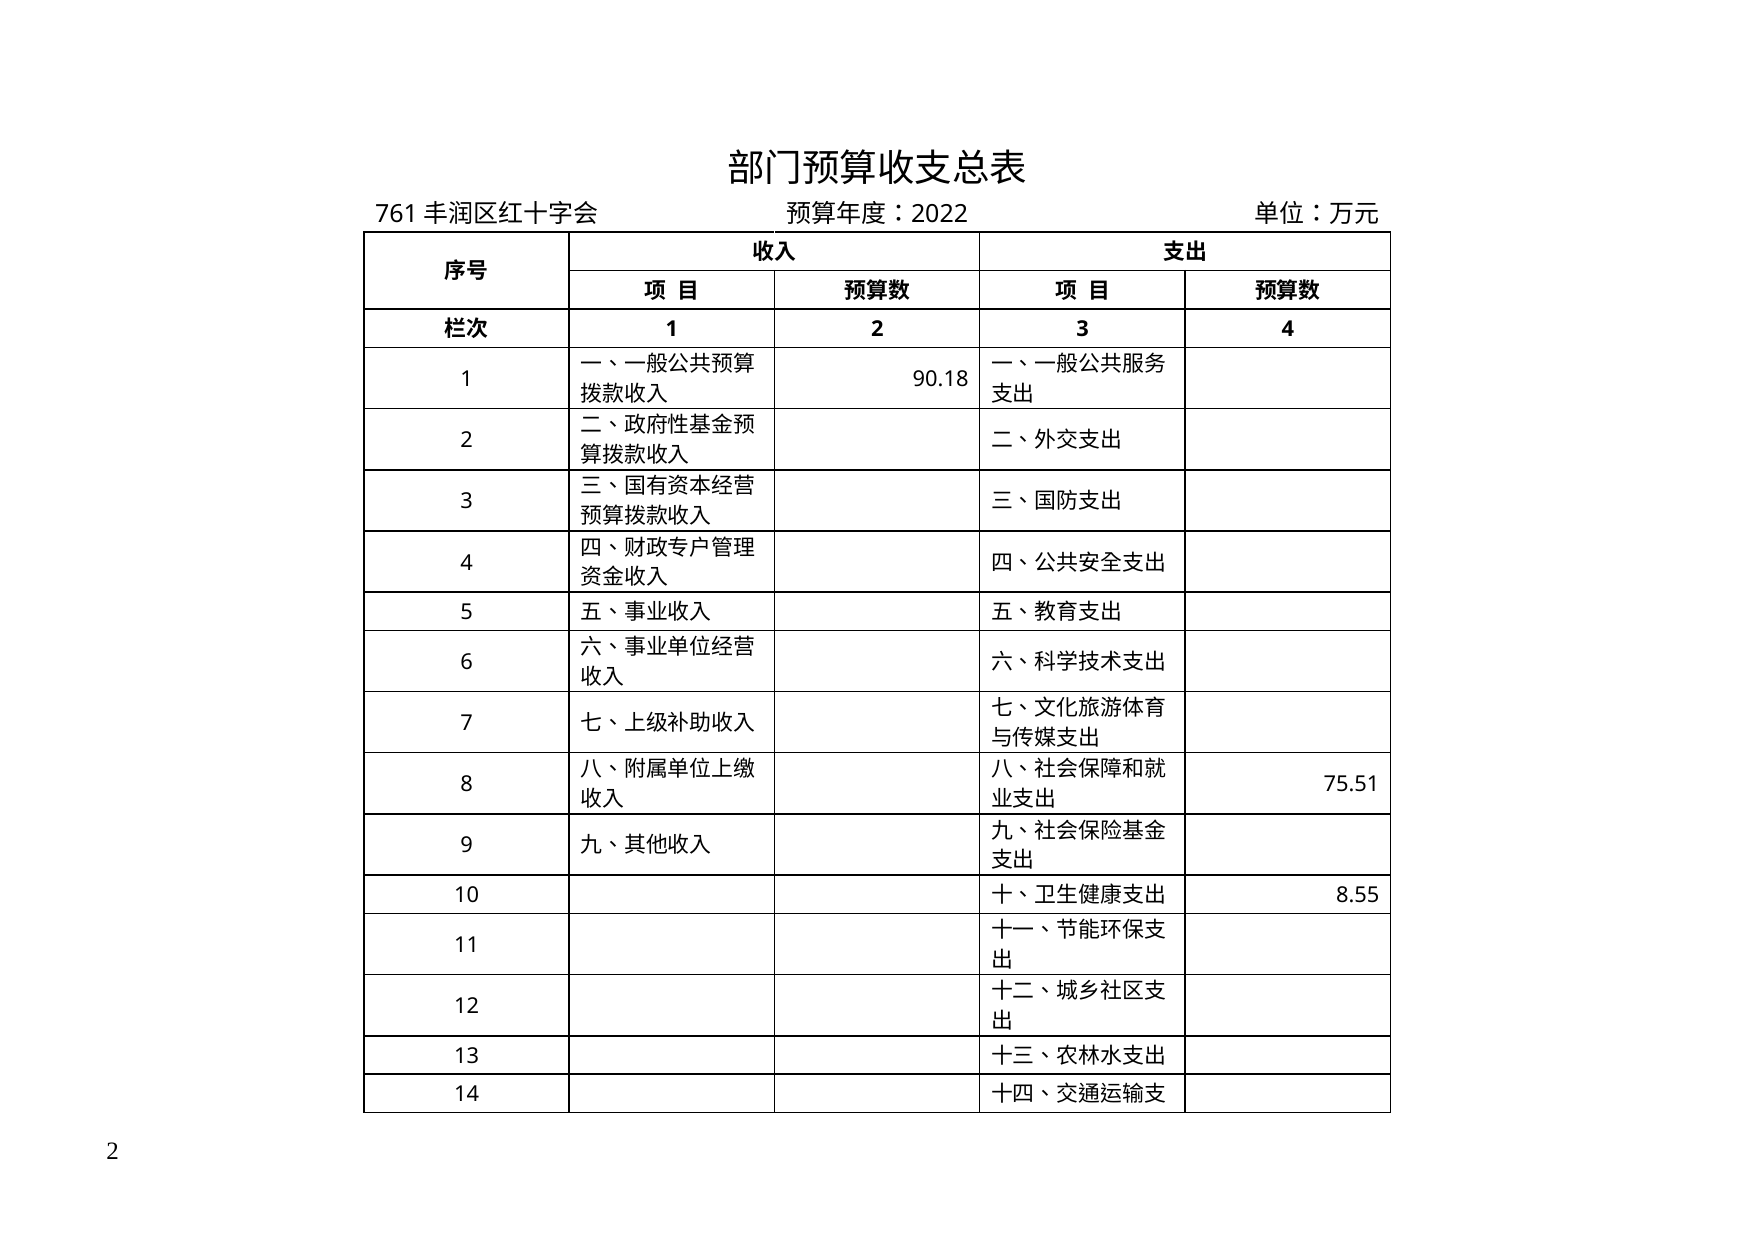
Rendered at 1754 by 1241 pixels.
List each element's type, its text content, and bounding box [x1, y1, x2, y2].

table_cell 序号 [365, 233, 568, 308]
table_cell 九、其他收入 [570, 815, 774, 874]
table_cell 13 [365, 1037, 568, 1073]
table_header 预算年度：2022 [775, 195, 979, 231]
table_cell 9 [365, 815, 568, 874]
table_cell 项 目 [980, 271, 1184, 308]
table_cell 十三、农林水支出 [980, 1037, 1184, 1073]
text 部门预算收支总表 [106, 142, 1648, 193]
table_cell 十一、节能环保支出 [980, 914, 1184, 974]
table_cell 3 [980, 310, 1184, 347]
table_cell 四、财政专户管理资金收入 [570, 532, 774, 591]
table_cell [1186, 1037, 1390, 1073]
table_cell 十四、交通运输支出 [980, 1075, 1184, 1112]
table_cell 12 [365, 975, 568, 1035]
table_cell 支出 [980, 233, 1390, 270]
table_cell 二、政府性基金预算拨款收入 [570, 409, 774, 469]
table_cell [775, 1075, 979, 1112]
table_cell 预算数 [775, 271, 979, 308]
table_cell [775, 409, 979, 469]
table_cell 一、一般公共服务支出 [980, 348, 1184, 408]
table_cell 八、附属单位上缴收入 [570, 753, 774, 813]
table_cell 6 [365, 631, 568, 691]
table_cell 7 [365, 692, 568, 752]
table_cell [775, 914, 979, 974]
table_cell 八、社会保障和就业支出 [980, 753, 1184, 813]
table_cell [1186, 471, 1390, 530]
table_cell [775, 631, 979, 691]
table_cell 收入 [570, 233, 979, 270]
table_cell [1186, 815, 1390, 874]
table_cell 2 [775, 310, 979, 347]
table_cell 1 [365, 348, 568, 408]
table_cell [775, 471, 979, 530]
table_cell 五、教育支出 [980, 593, 1184, 629]
table_cell 一、一般公共预算拨款收入 [570, 348, 774, 408]
table_cell [775, 1037, 979, 1073]
table_header 761丰润区红十字会 [365, 195, 774, 231]
table_cell [1186, 975, 1390, 1035]
table_cell [1186, 409, 1390, 469]
table_cell 11 [365, 914, 568, 974]
table_cell 75.51 [1186, 753, 1390, 813]
table_cell [775, 975, 979, 1035]
table_cell 七、文化旅游体育与传媒支出 [980, 692, 1184, 752]
table_cell 六、事业单位经营收入 [570, 631, 774, 691]
table_cell [1186, 348, 1390, 408]
table_cell 项 目 [570, 271, 774, 308]
table_cell 十二、城乡社区支出 [980, 975, 1184, 1035]
table_cell [775, 593, 979, 629]
table_cell [1186, 532, 1390, 591]
table_cell [775, 876, 979, 913]
table_cell [570, 914, 774, 974]
table_cell 十、卫生健康支出 [980, 876, 1184, 913]
table_cell 2 [365, 409, 568, 469]
table_cell 六、科学技术支出 [980, 631, 1184, 691]
table_cell [775, 532, 979, 591]
table_cell 4 [1186, 310, 1390, 347]
table_cell 栏次 [365, 310, 568, 347]
table_cell 二、外交支出 [980, 409, 1184, 469]
table_cell [1186, 914, 1390, 974]
table_cell 1 [570, 310, 774, 347]
table_cell [1186, 631, 1390, 691]
table_cell 九、社会保险基金支出 [980, 815, 1184, 874]
table_cell [775, 753, 979, 813]
table_cell [570, 876, 774, 913]
table_cell 四、公共安全支出 [980, 532, 1184, 591]
table_cell 5 [365, 593, 568, 629]
table_cell [1186, 1075, 1390, 1112]
table_cell [570, 1075, 774, 1112]
table_cell [1186, 692, 1390, 752]
table_cell [775, 815, 979, 874]
table_header 单位：万元 [980, 195, 1390, 231]
table_cell 8.55 [1186, 876, 1390, 913]
table_cell 10 [365, 876, 568, 913]
table_cell 14 [365, 1075, 568, 1112]
table_cell 3 [365, 471, 568, 530]
table_cell 七、上级补助收入 [570, 692, 774, 752]
table_cell 90.18 [775, 348, 979, 408]
table_cell 4 [365, 532, 568, 591]
table_cell 8 [365, 753, 568, 813]
table_cell [775, 692, 979, 752]
table_cell 三、国有资本经营预算拨款收入 [570, 471, 774, 530]
table_cell 五、事业收入 [570, 593, 774, 629]
table_cell 预算数 [1186, 271, 1390, 308]
table_cell 三、国防支出 [980, 471, 1184, 530]
table_cell [570, 975, 774, 1035]
table_cell [1186, 593, 1390, 629]
table_cell [570, 1037, 774, 1073]
